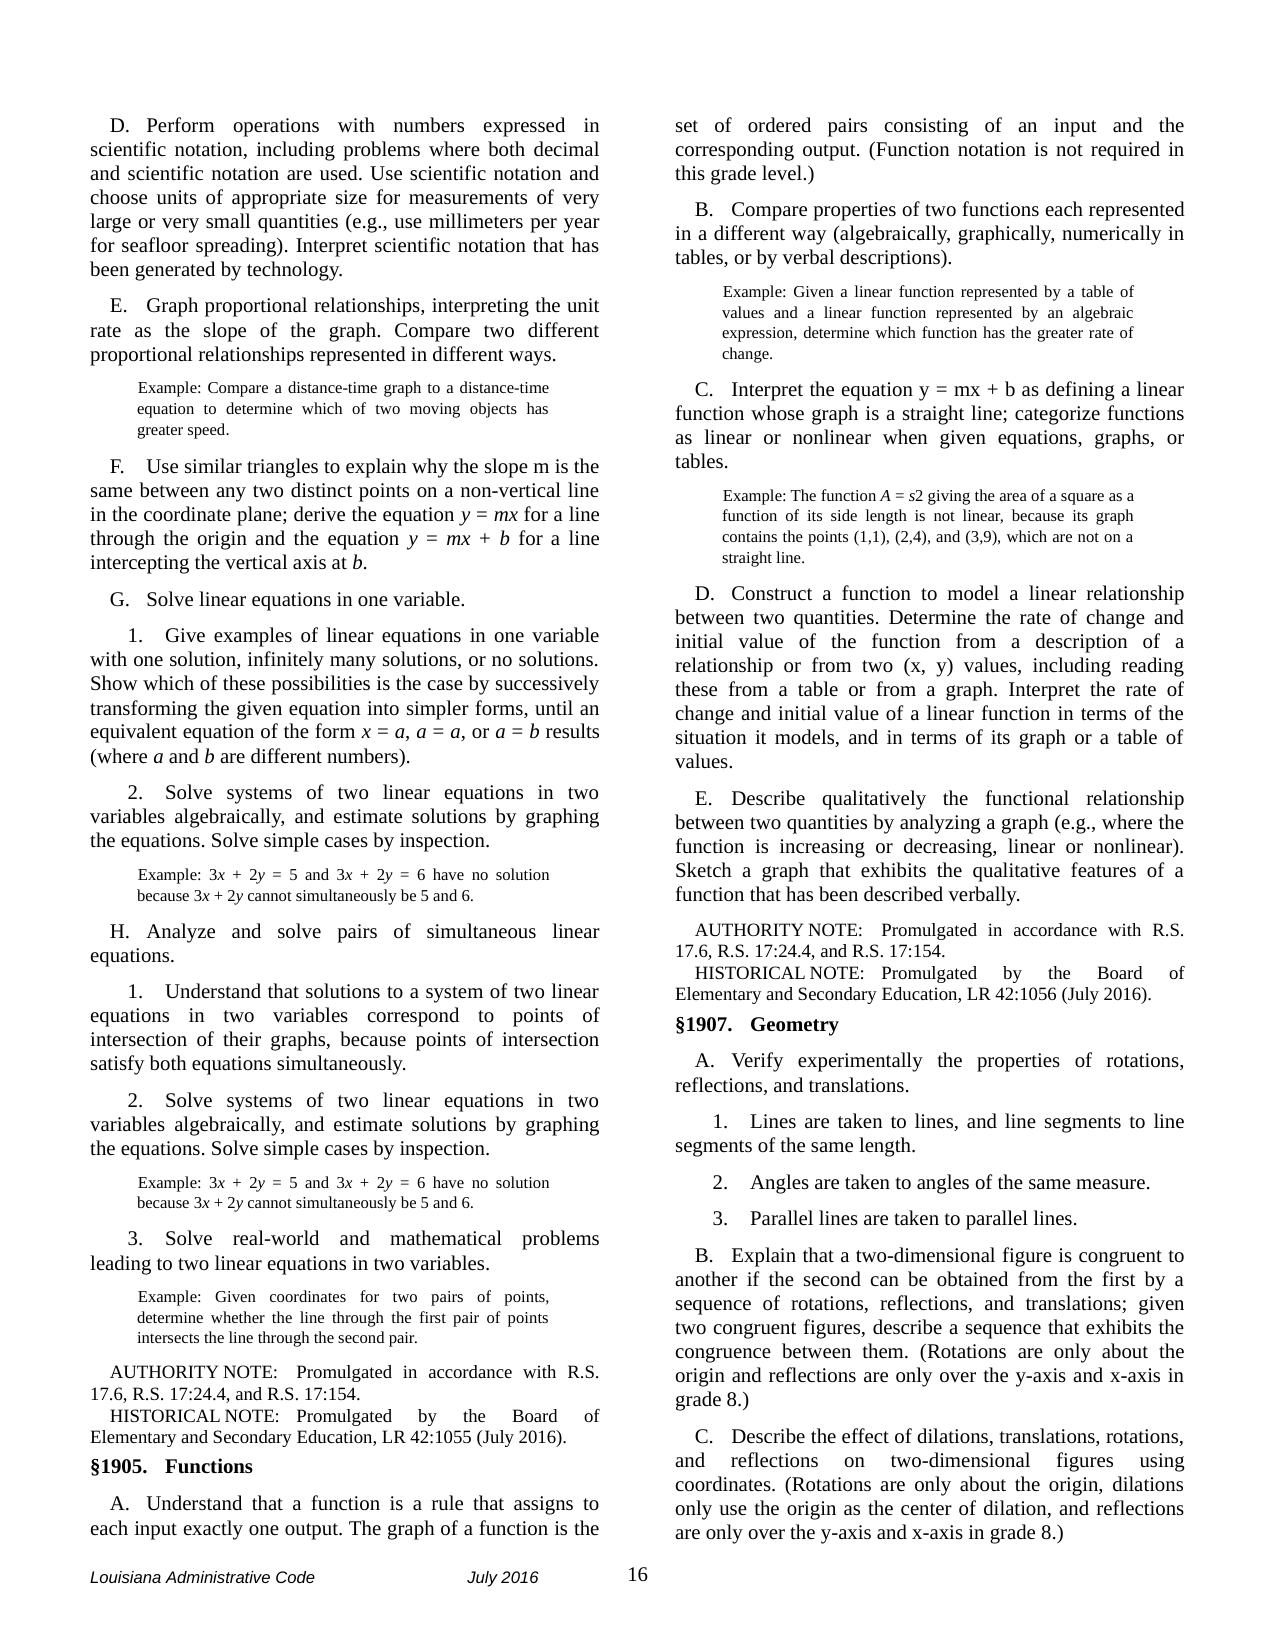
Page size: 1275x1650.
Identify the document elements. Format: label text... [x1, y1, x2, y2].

text E. Graph proportional relationships, interpreting the unit rate as the slope of the graph. Compare two different proportional relationships represented in different ways. [90, 293, 600, 366]
text 2. Solve systems of two linear equations in two variables algebraically, and estimate solutions by graphing the equations. Solve simple cases by inspection. [90, 780, 600, 852]
text D. Construct a function to model a linear relationship between two quantities. Determine the rate of change and initial value of the function from a description of a relationship or from two (x, y) values, including reading these from a table or from a graph. Interpret the rate of change and initial value of a linear function in terms of the situation it models, and in terms of its graph or a table of values. [675, 581, 1185, 773]
text AUTHORITY NOTE: Promulgated in accordance with R.S. 17.6, R.S. 17:24.4, and R.S. 17:154. [675, 918, 1185, 962]
text F. Use similar triangles to explain why the slope m is the same between any two distinct points on a non-vertical line in the coordinate plane; derive the equation y = mx for a line through the origin and the equation y = mx + b for a line intercepting the vertical axis at b. [90, 454, 600, 574]
text HISTORICAL NOTE: Promulgated by the Board of Elementary and Secondary Education, LR 42:1055 (July 2016). [90, 1404, 600, 1448]
text E. Describe qualitatively the functional relationship between two quantities by analyzing a graph (e.g., where the function is increasing or decreasing, linear or nonlinear). Sketch a graph that exhibits the qualitative features of a function that has been described verbally. [675, 786, 1185, 906]
text A. Understand that a function is a rule that assigns to each input exactly one output. The graph of a function is the set of ordered pairs consisting of an input and the corresponding output. (Function notation is not required in this grade level.) [90, 1491, 600, 1539]
text A. Understand that a function is a rule that assigns to each input exactly one output. The graph of a function is the set of ordered pairs consisting of an input and the corresponding output. (Function notation is not required in this grade level.) [675, 112, 1185, 185]
text Example: Given a linear function represented by a table of values and a linear function represented by an algebraic expression, determine which function has the greater rate of change. [722, 282, 1134, 363]
text §1907. Geometry [675, 1011, 1185, 1036]
text 1. Give examples of linear equations in one variable with one solution, infinitely many solutions, or no solutions. Show which of these possibilities is the case by successively transforming the given equation into simpler forms, until an equivalent equation of the form x = a, a = a, or a = b results (where a and b are different numbers). [90, 623, 600, 768]
text B. Explain that a two-dimensional figure is congruent to another if the second can be obtained from the first by a sequence of rotations, reflections, and translations; given two congruent figures, describe a sequence that exhibits the congruence between them. (Rotations are only about the origin and reflections are only over the y-axis and x-axis in grade 8.) [675, 1243, 1185, 1411]
text A. Verify experimentally the properties of rotations, reflections, and translations. [675, 1048, 1185, 1097]
text 2. Angles are taken to angles of the same measure. [675, 1170, 1185, 1194]
text HISTORICAL NOTE: Promulgated by the Board of Elementary and Secondary Education, LR 42:1056 (July 2016). [675, 962, 1185, 1005]
text Example: Compare a distance-time graph to a distance-time equation to determine which of two moving objects has greater speed. [137, 378, 549, 440]
text 3. Solve real-world and mathematical problems leading to two linear equations in two variables. [90, 1226, 600, 1274]
text Example: 3x + 2y = 5 and 3x + 2y = 6 have no solution because 3x + 2y cannot simultaneously be 5 and 6. [137, 865, 549, 904]
text AUTHORITY NOTE: Promulgated in accordance with R.S. 17.6, R.S. 17:24.4, and R.S. 17:154. [90, 1361, 600, 1404]
text §1905. Functions [90, 1454, 600, 1479]
text Example: Given coordinates for two pairs of points, determine whether the line through the first pair of points intersects the line through the second pair. [137, 1287, 549, 1347]
text D. Perform operations with numbers expressed in scientific notation, including problems where both decimal and scientific notation are used. Use scientific notation and choose units of appropriate size for measurements of very large or very small quantities (e.g., use millimeters per year for seafloor spreading). Interpret scientific notation that has been generated by technology. [90, 112, 600, 281]
text 3. Parallel lines are taken to parallel lines. [675, 1206, 1185, 1230]
text G. Solve linear equations in one variable. [90, 587, 600, 611]
text C. Describe the effect of dilations, translations, rotations, and reflections on two-dimensional figures using coordinates. (Rotations are only about the origin, dilations only use the origin as the center of dilation, and reflections are only over the y-axis and x-axis in grade 8.) [675, 1424, 1185, 1544]
text 2. Solve systems of two linear equations in two variables algebraically, and estimate solutions by graphing the equations. Solve simple cases by inspection. [90, 1088, 600, 1160]
text 1. Understand that solutions to a system of two linear equations in two variables correspond to points of intersection of their graphs, because points of intersection satisfy both equations simultaneously. [90, 979, 600, 1075]
text C. Interpret the equation y = mx + b as defining a linear function whose graph is a straight line; categorize functions as linear or nonlinear when given equations, graphs, or tables. [675, 377, 1185, 473]
text 1. Lines are taken to lines, and line segments to line segments of the same length. [675, 1109, 1185, 1157]
text B. Compare properties of two functions each represented in a different way (algebraically, graphically, numerically in tables, or by verbal descriptions). [675, 197, 1185, 269]
text Example: 3x + 2y = 5 and 3x + 2y = 6 have no solution because 3x + 2y cannot simultaneously be 5 and 6. [137, 1173, 549, 1212]
text Example: The function A = s2 giving the area of a square as a function of its side length is not linear, because its graph contains the points (1,1), (2,4), and (3,9), which are not on a straight line. [722, 486, 1134, 567]
text H. Analyze and solve pairs of simultaneous linear equations. [90, 918, 600, 967]
